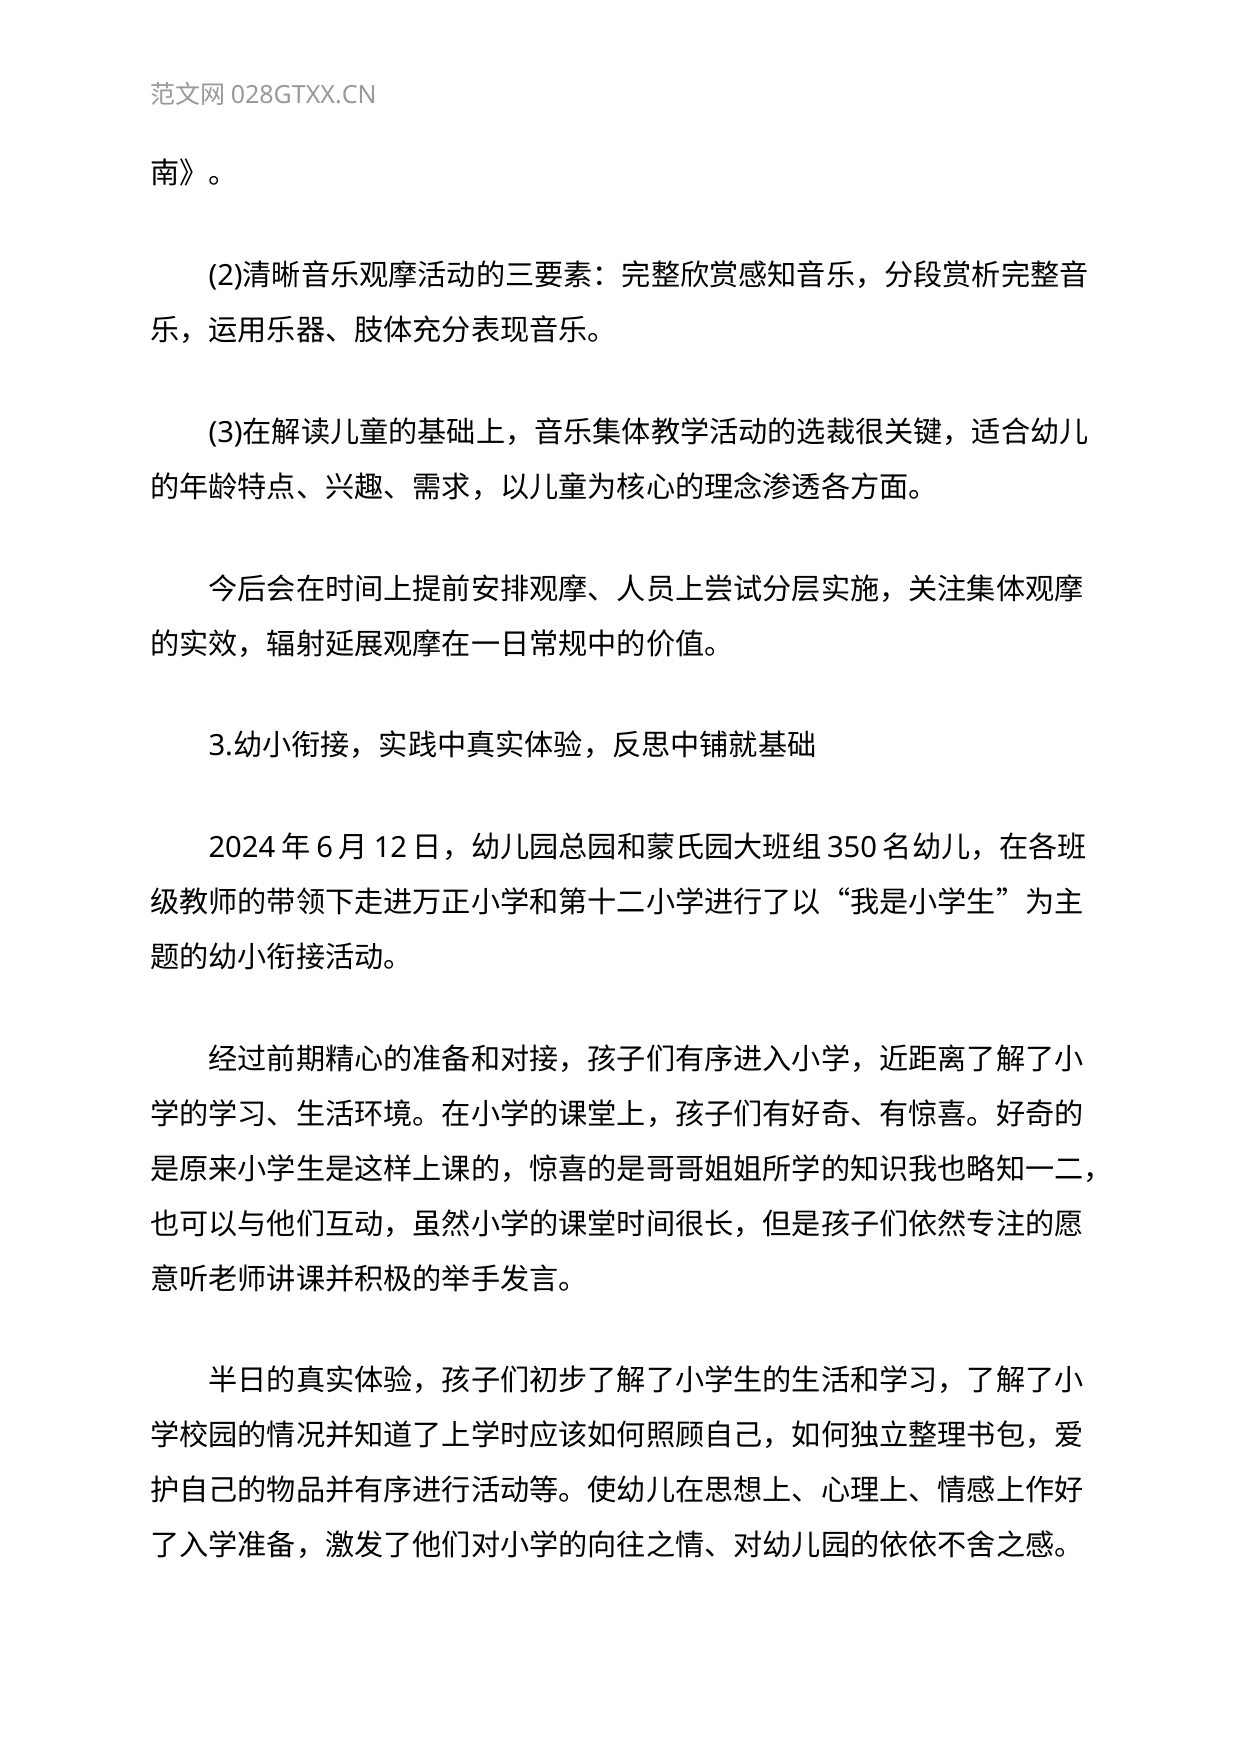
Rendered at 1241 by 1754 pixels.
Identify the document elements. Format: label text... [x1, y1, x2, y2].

text 半日的真实体验，孩子们初步了解了小学生的生活和学习，了解了小学校园的情况并知道了上学时应该如何照顾自己，如何独立整理书包，爱护自己的物品并有序进行活动等。使幼儿在思想上、心理上、情感上作好了入学准备，激发了他们对小学的向往之情、对幼儿园的依依不舍之感。 [150, 1357, 1090, 1564]
text (3)在解读儿童的基础上，音乐集体教学活动的选裁很关键，适合幼儿的年龄特点、兴趣、需求，以儿童为核心的理念渗透各方面。 [150, 408, 1090, 506]
text 经过前期精心的准备和对接，孩子们有序进入小学，近距离了解了小学的学习、生活环境。在小学的课堂上，孩子们有好奇、有惊喜。好奇的是原来小学生是这样上课的，惊喜的是哥哥姐姐所学的知识我也略知一二，也可以与他们互动，虽然小学的课堂时间很长，但是孩子们依然专注的愿意听老师讲课并积极的举手发言。 [150, 1036, 1090, 1297]
text 今后会在时间上提前安排观摩、人员上尝试分层实施，关注集体观摩的实效，辐射延展观摩在一日常规中的价值。 [150, 565, 1090, 662]
text 2024年6月12日，幼儿园总园和蒙氏园大班组350名幼儿，在各班级教师的带领下走进万正小学和第十二小学进行了以“我是小学生”为主题的幼小衔接活动。 [150, 824, 1090, 976]
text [150, 150, 1090, 192]
text (2)清晰音乐观摩活动的三要素：完整欣赏感知音乐，分段赏析完整音乐，运用乐器、肢体充分表现音乐。 [150, 252, 1090, 349]
text 3.幼小衔接，实践中真实体验，反思中铺就基础 [150, 722, 1090, 764]
